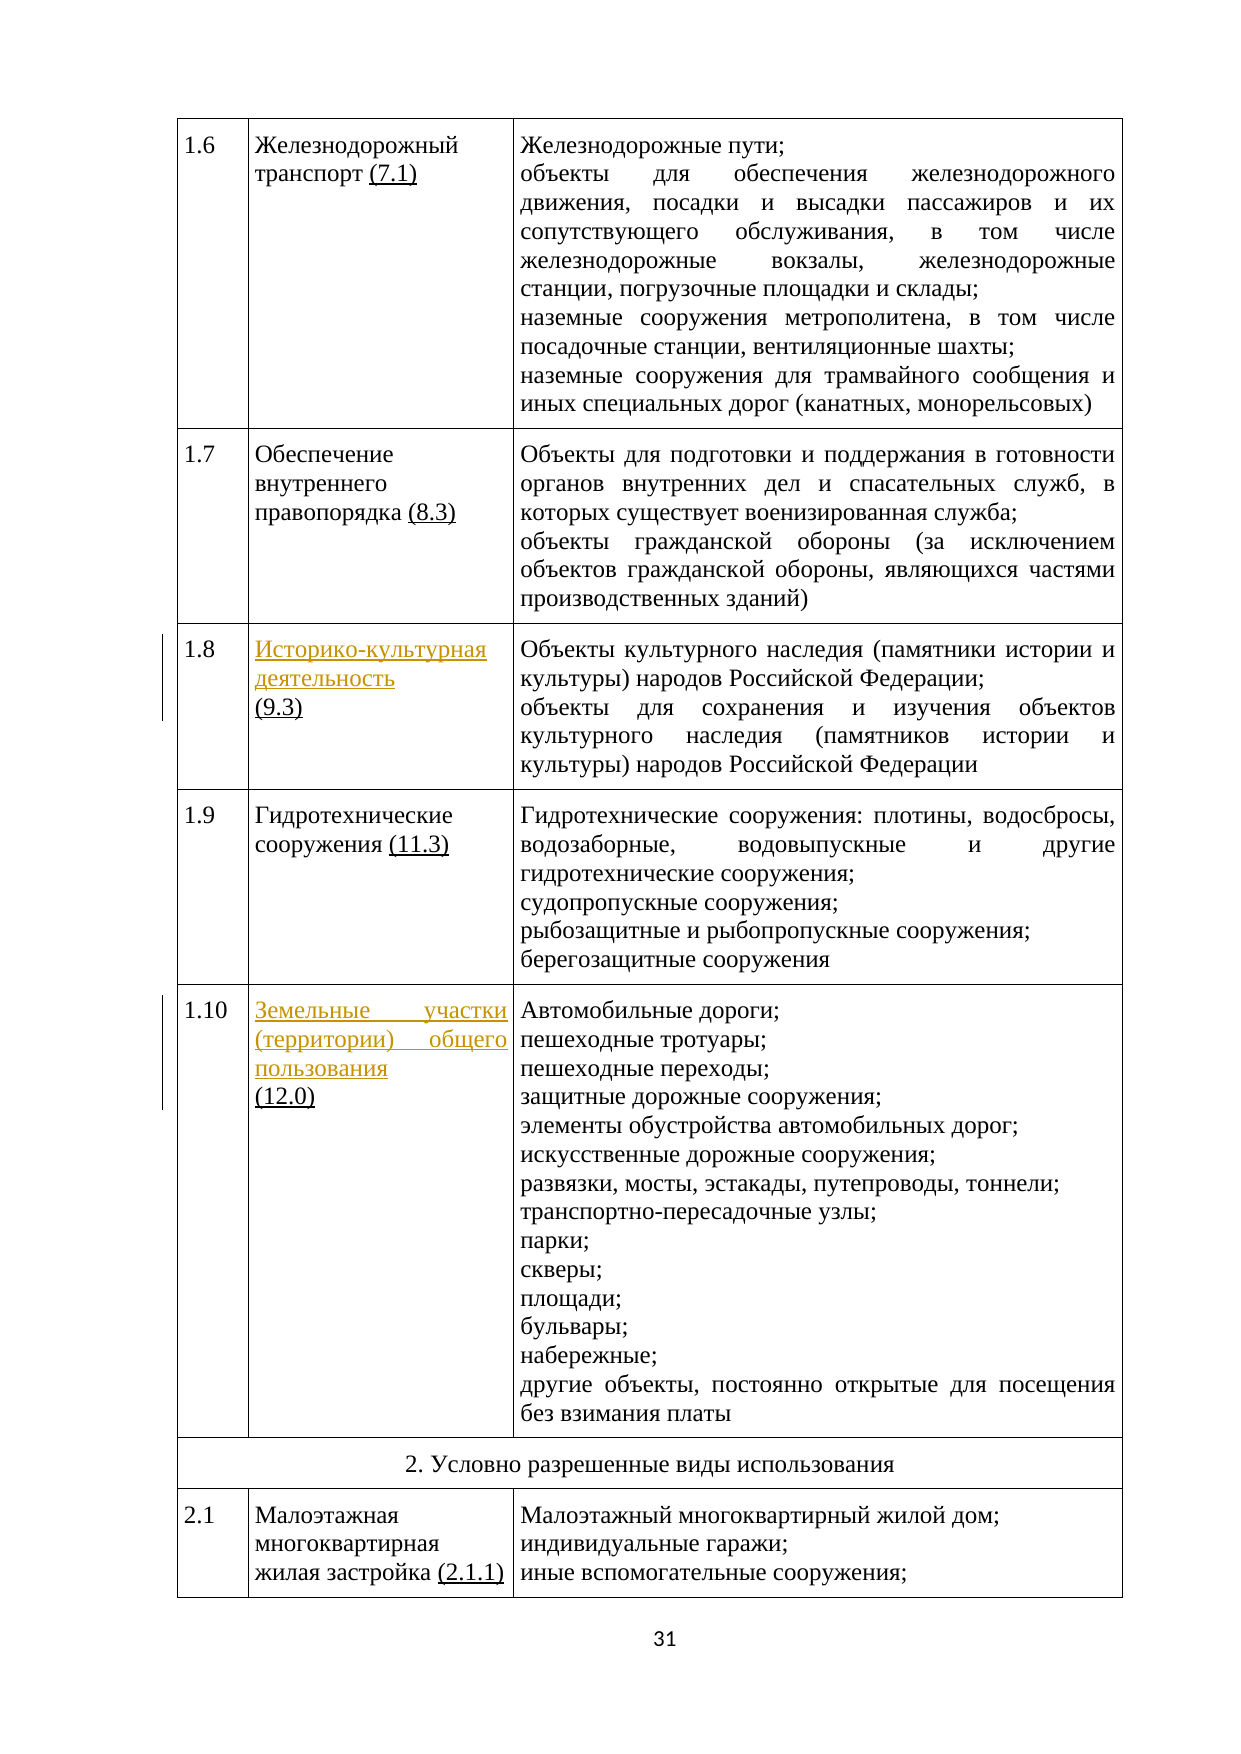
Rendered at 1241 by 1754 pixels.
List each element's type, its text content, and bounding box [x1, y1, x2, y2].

table_cell 1.6 [178, 119, 248, 428]
table_cell Железнодорожные пути; объекты для обеспечения железнодорожного движения, посадки и высадки пассажиров и их сопутствующего обслуживания, в том числе железнодорожные вокзалы, железнодорожные станции, погрузочные площадки и склады; наземные сооружения метрополитена, в том числе посадочные станции, вентиляционные шахты; наземные сооружения для трамвайного сообщения и иных специальных дорог (канатных, монорельсовых) [514, 119, 1122, 428]
table_cell 1.7 [178, 429, 248, 623]
table_cell (12.0) [249, 985, 513, 1437]
table_cell 1.10 [178, 985, 248, 1437]
table_cell Объекты культурного наследия (памятники истории и культуры) народов Российской Федерации; объекты для сохранения и изучения объектов культурного наследия (памятников истории и культуры) народов Российской Федерации [514, 624, 1122, 789]
table_cell 1.9 [178, 790, 248, 983]
table_cell Обеспечение внутреннего правопорядка (8.3) [249, 429, 513, 623]
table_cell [514, 1489, 1122, 1597]
table_cell Гидротехнические сооружения (11.3) [249, 790, 513, 983]
table_cell Объекты для подготовки и поддержания в готовности органов внутренних дел и спасательных служб, в которых существует военизированная служба; объекты гражданской обороны (за исключением объектов гражданской обороны, являющихся частями производственных зданий) [514, 429, 1122, 623]
table_cell 2. Условно разрешенные виды использования [178, 1438, 1122, 1488]
table_cell (9.3) [249, 624, 513, 789]
table_cell Гидротехнические сооружения: плотины, водосбросы, водозаборные, водовыпускные и другие гидротехнические сооружения; судопропускные сооружения; рыбозащитные и рыбопропускные сооружения; берегозащитные сооружения [514, 790, 1122, 983]
table_cell Железнодорожный транспорт (7.1) [249, 119, 513, 428]
table_cell 2.1 [178, 1489, 248, 1597]
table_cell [249, 1489, 513, 1597]
table_cell 1.8 [178, 624, 248, 789]
table_cell Автомобильные дороги; пешеходные тротуары; пешеходные переходы; защитные дорожные сооружения; элементы обустройства автомобильных дорог; искусственные дорожные сооружения; развязки, мосты, эстакады, путепроводы, тоннели; транспортно-пересадочные узлы; парки; скверы; площади; бульвары; набережные; другие объекты, постоянно открытые для посещения без взимания платы [514, 985, 1122, 1437]
